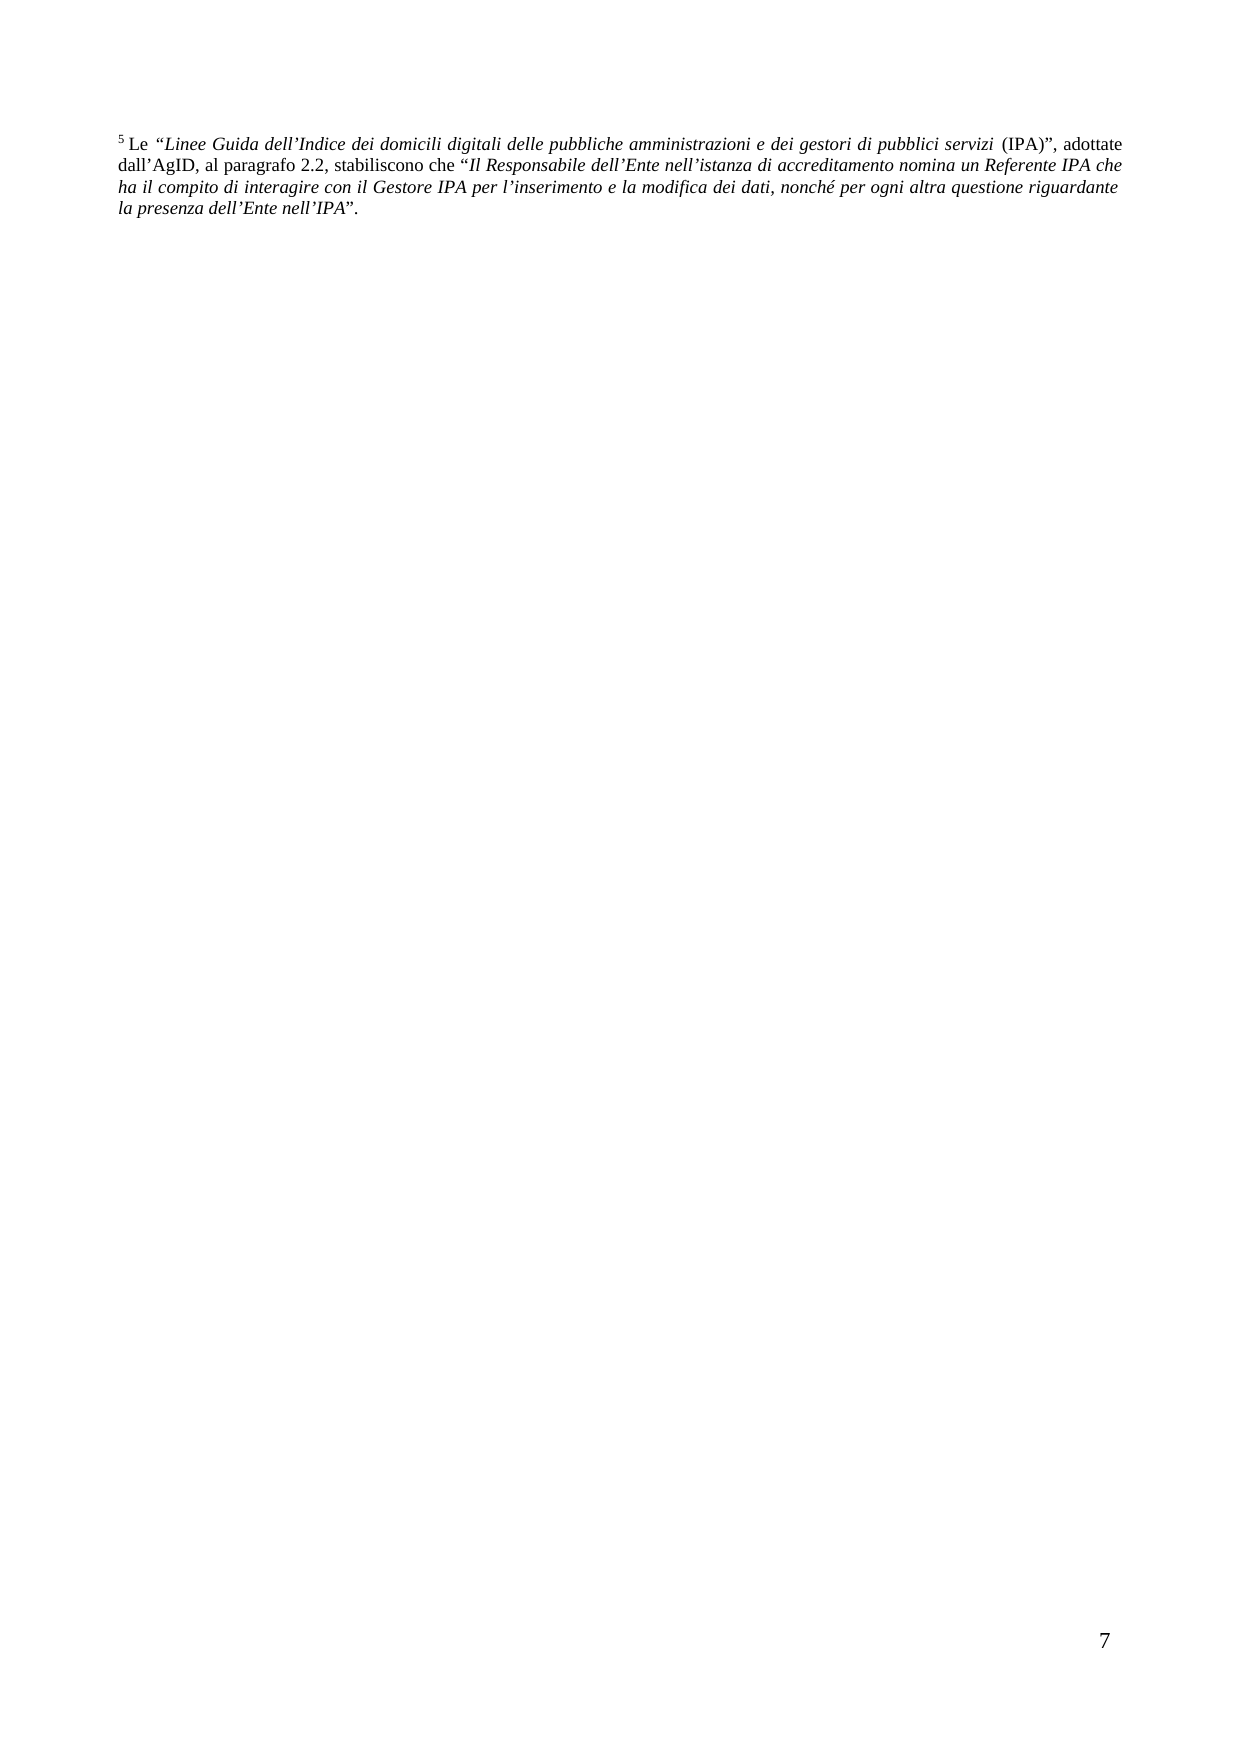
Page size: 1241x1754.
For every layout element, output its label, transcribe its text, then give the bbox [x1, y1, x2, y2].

text 5 Le “Linee Guida dell’Indice dei domicili digitali delle pubbliche amministrazioni e dei gestori di pubblici servizi (IPA)”, adottate dall’AgID, al paragrafo 2.2, stabiliscono che “Il Responsabile dell’Ente nell’istanza di accreditamento nomina un Referente IPA che ha il compito di interagire con il Gestore IPA per l’inserimento e la modifica dei dati, nonché per ogni altra questione riguardante la presenza dell’Ente nell’IPA”. [118, 131, 1123, 219]
